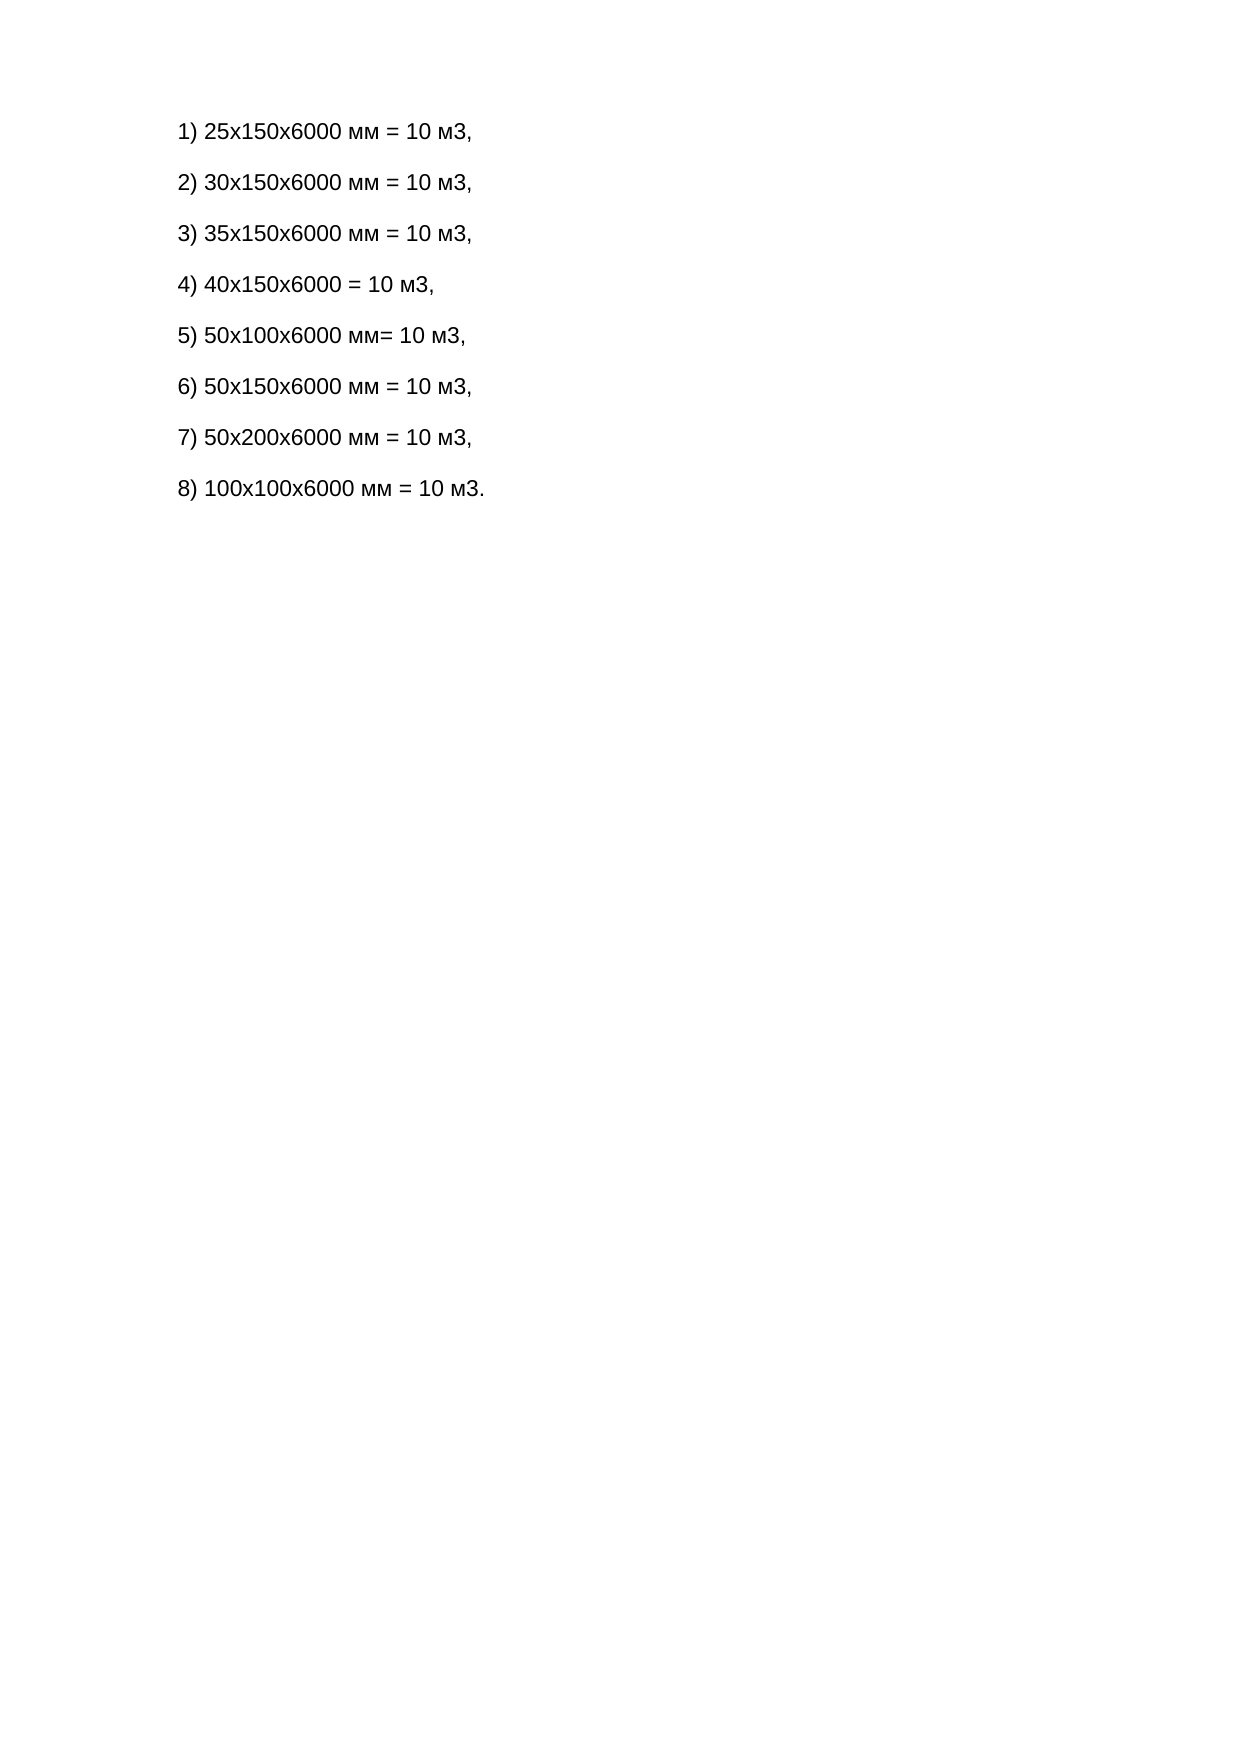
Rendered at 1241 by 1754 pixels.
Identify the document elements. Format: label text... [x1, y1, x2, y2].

text 3) 35х150х6000 мм = 10 м3, [177, 220, 1152, 247]
text 1) 25х150х6000 мм = 10 м3, [177, 118, 1152, 144]
text 6) 50х150х6000 мм = 10 м3, [177, 373, 1152, 400]
text 7) 50х200х6000 мм = 10 м3, [177, 424, 1152, 451]
text 4) 40х150х6000 = 10 м3, [177, 271, 1152, 298]
text 8) 100х100х6000 мм = 10 м3. [177, 475, 1152, 502]
text 2) 30х150х6000 мм = 10 м3, [177, 169, 1152, 196]
text 5) 50х100х6000 мм= 10 м3, [177, 322, 1152, 349]
